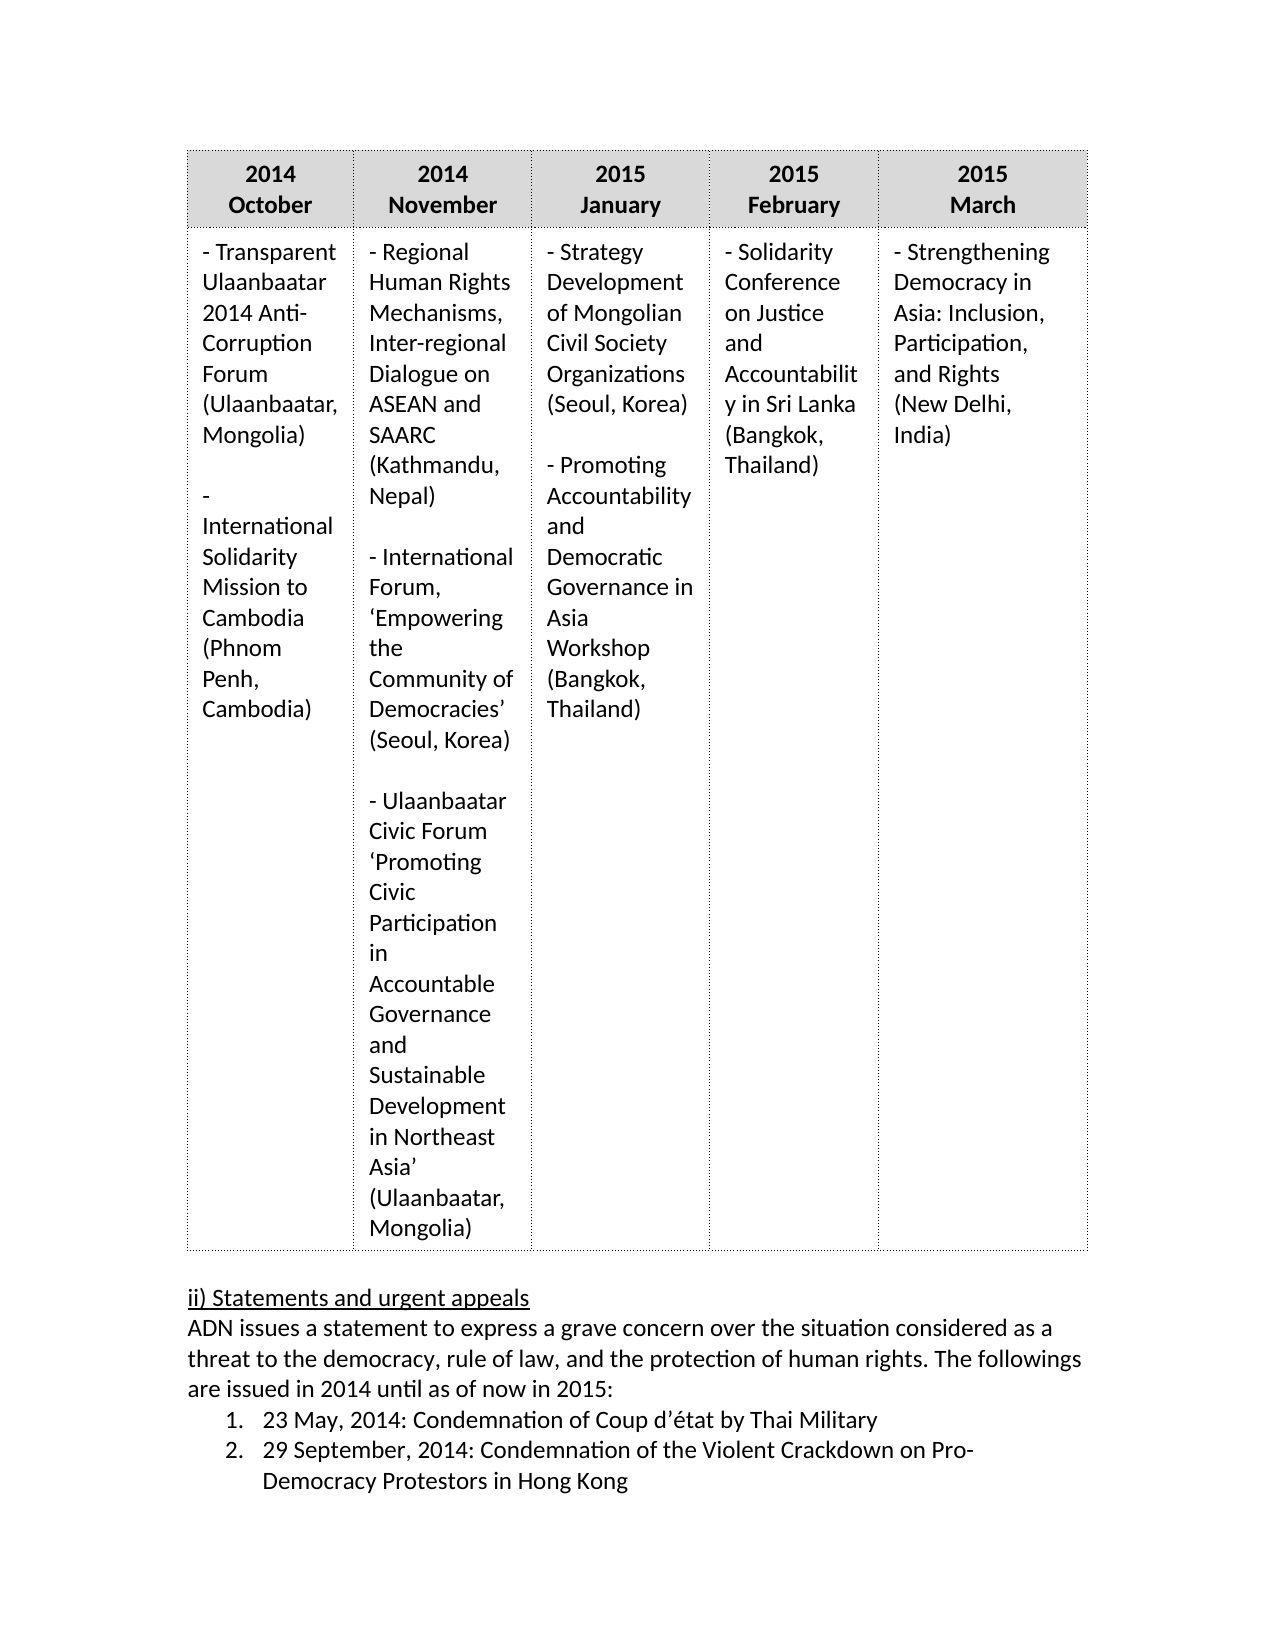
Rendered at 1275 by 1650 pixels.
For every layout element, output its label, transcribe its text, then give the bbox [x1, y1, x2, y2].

text ADN issues a statement to express a grave concern over the situation considered as a threat to the democracy, rule of law, and the protection of human rights. The followings are issued in 2014 until as of now in 2015: [187, 1312, 1087, 1404]
table_cell 2015 March [879, 150, 1087, 227]
table_cell - Transparent Ulaanbaatar 2014 Anti-Corruption Forum (Ulaanbaatar, Mongolia) - International Solidarity Mission to Cambodia (Phnom Penh, Cambodia) [187, 227, 354, 1250]
table_cell 2015 January [532, 150, 709, 227]
table_cell - Strengthening Democracy in Asia: Inclusion, Participation, and Rights (New Delhi, India) [879, 227, 1087, 1250]
table_cell - Regional Human Rights Mechanisms, Inter-regional Dialogue on ASEAN and SAARC (Kathmandu, Nepal) - International Forum, ‘Empowering the Community of Democracies’ (Seoul, Korea) - Ulaanbaatar Civic Forum ‘Promoting Civic Participation in Accountable Governance and Sustainable Development in Northeast Asia’ (Ulaanbaatar, Mongolia) [354, 227, 532, 1250]
list 23 May, 2014: Condemnation of Coup d’état by Thai Military [225, 1404, 1087, 1434]
list 29 September, 2014: Condemnation of the Violent Crackdown on Pro-Democracy Protestors in Hong Kong [225, 1434, 1087, 1496]
table_cell 2014 November [354, 150, 532, 227]
text ii) Statements and urgent appeals [187, 1282, 1087, 1312]
table_cell 2014 October [187, 150, 354, 227]
table_cell - Strategy Development of Mongolian Civil Society Organizations (Seoul, Korea) - Promoting Accountability and Democratic Governance in Asia Workshop (Bangkok, Thailand) [532, 227, 709, 1250]
table_cell 2015 February [710, 150, 879, 227]
table_cell - Solidarity Conference on Justice and Accountability in Sri Lanka (Bangkok, Thailand) [710, 227, 879, 1250]
